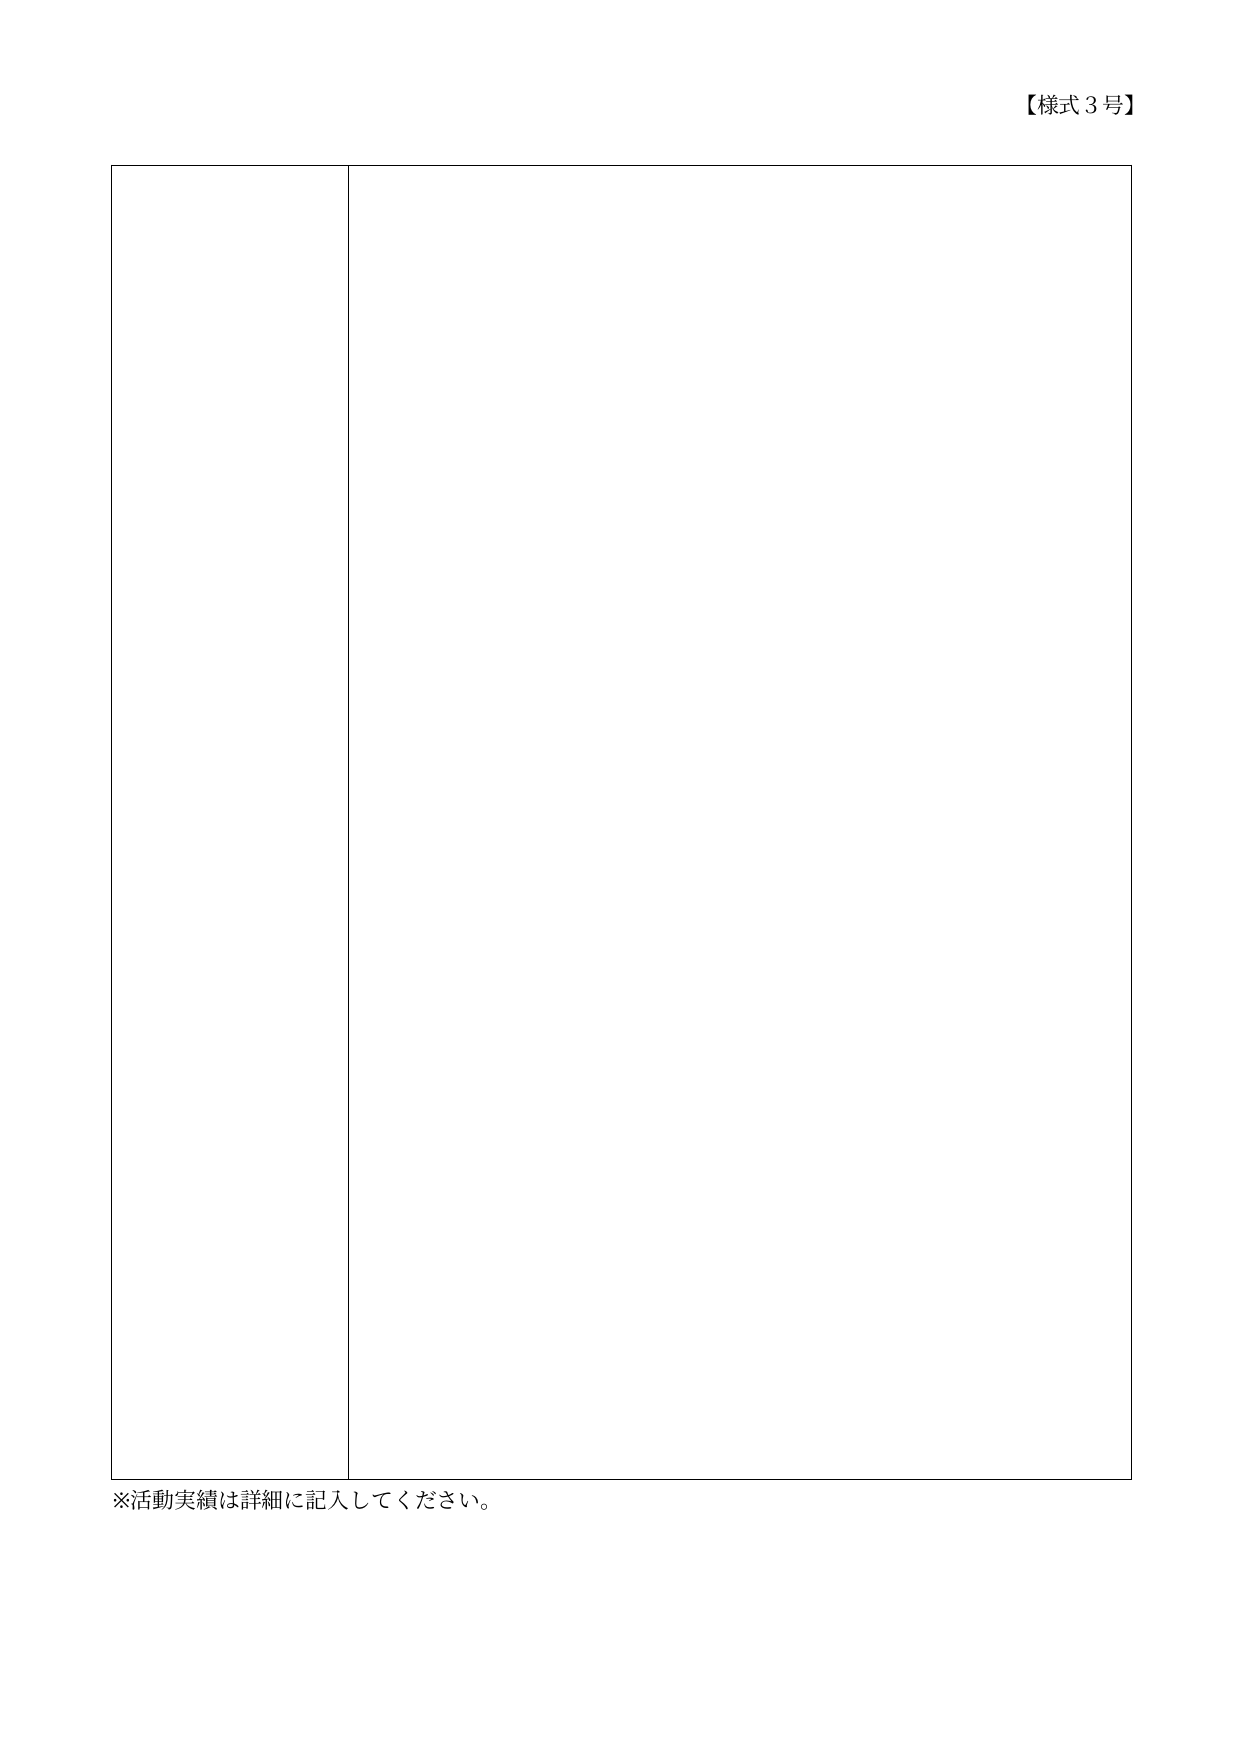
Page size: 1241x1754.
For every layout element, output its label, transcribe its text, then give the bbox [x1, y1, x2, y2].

table_cell [349, 166, 1131, 1479]
text ※活動実績は詳細に記入してください。 [112, 1480, 1128, 1518]
table_cell [112, 166, 348, 1479]
